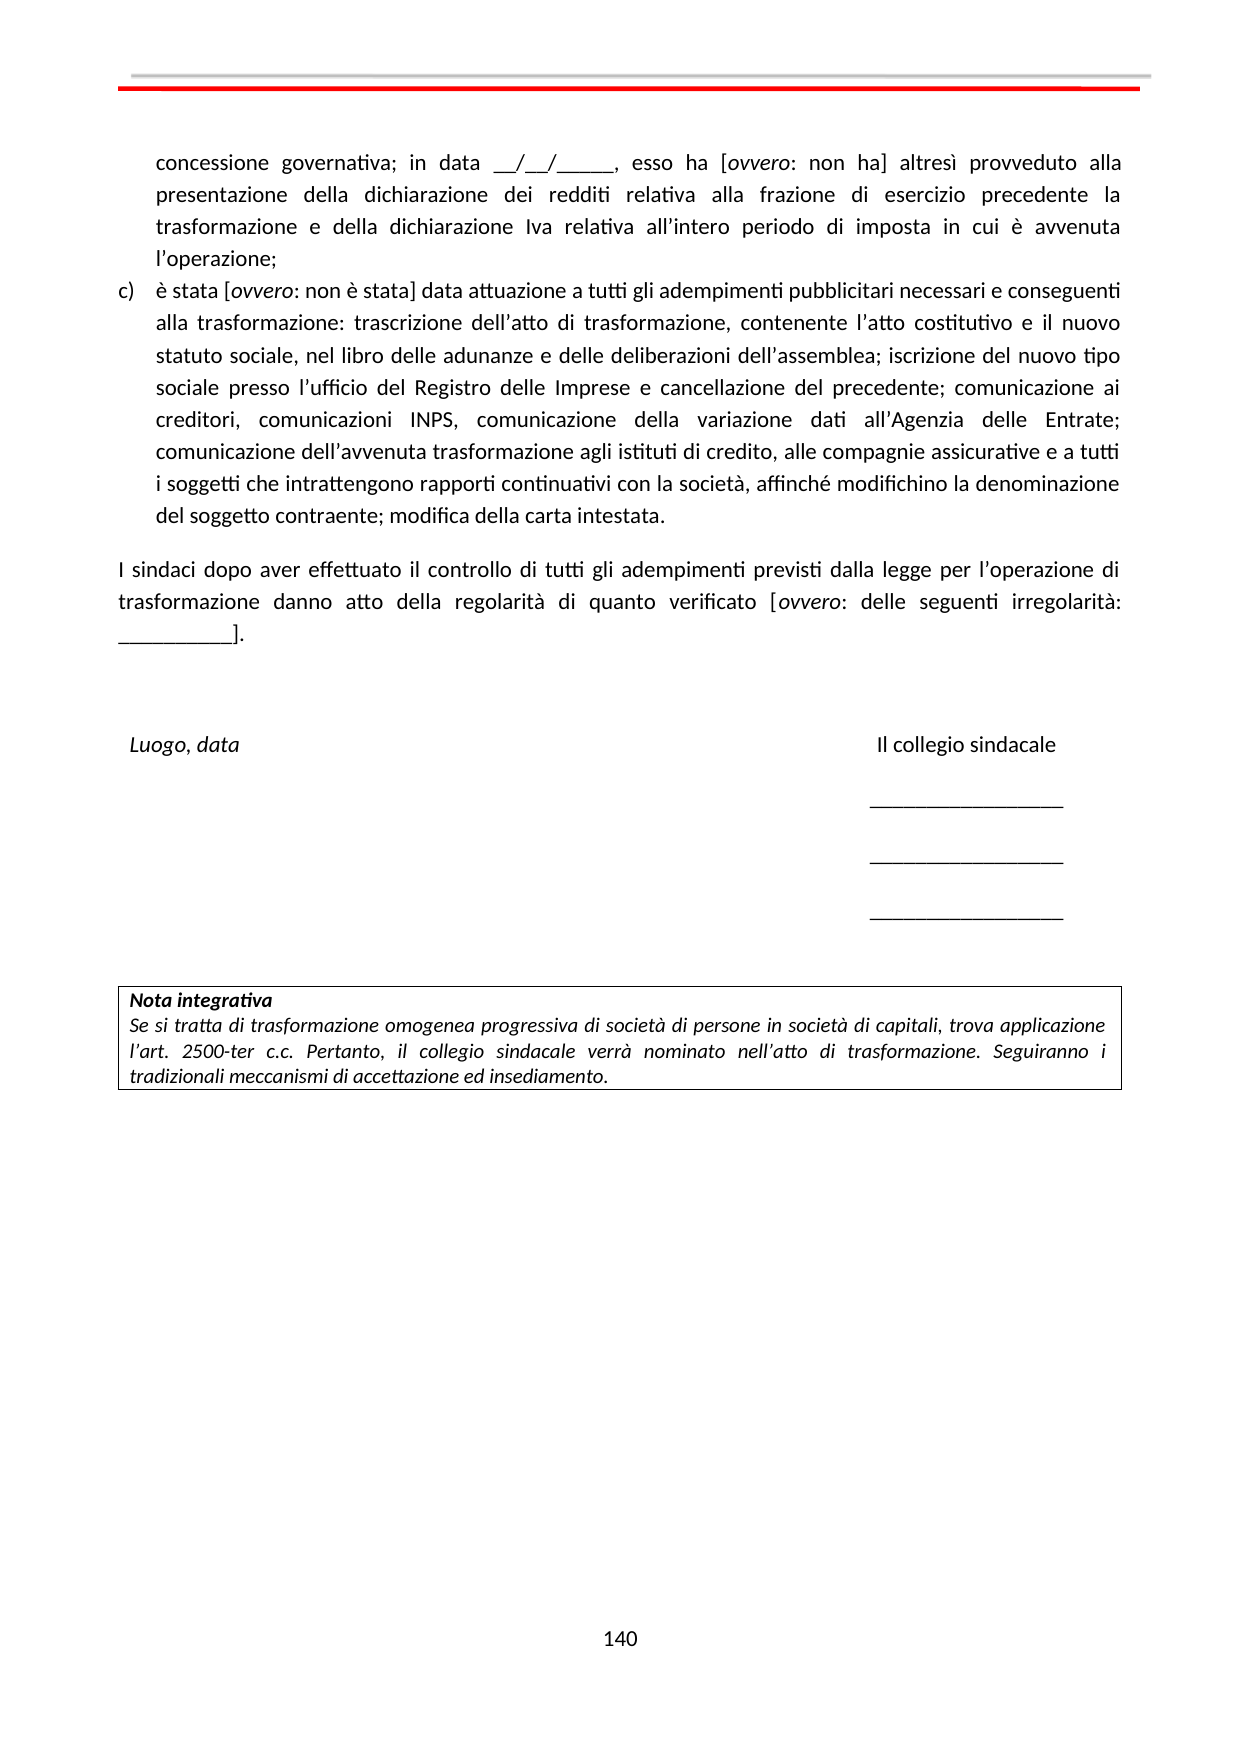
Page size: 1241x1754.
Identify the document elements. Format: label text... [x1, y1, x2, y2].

list è stata [ovvero: non è stata] data attuazione a tutti gli adempimenti pubblicitari necessari e conseguenti alla trasformazione: trascrizione dell’atto di trasformazione, contenente l’atto costitutivo e il nuovo statuto sociale, nel libro delle adunanze e delle deliberazioni dell’assemblea; iscrizione del nuovo tipo sociale presso l’ufficio del Registro delle Imprese e cancellazione del precedente; comunicazione ai creditori, comunicazioni INPS, comunicazione della variazione dati all’Agenzia delle Entrate; comunicazione dell’avvenuta trasformazione agli istituti di credito, alle compagnie assicurative e a tutti i soggetti che intrattengono rapporti continuativi con la società, affinché modifichino la denominazione del soggetto contraente; modifica della carta intestata. [118, 276, 1122, 530]
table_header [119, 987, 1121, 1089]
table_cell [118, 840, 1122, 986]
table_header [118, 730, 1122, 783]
text I sindaci dopo aver effettuato il controllo di tutti gli adempimenti previsti dalla legge per l’operazione di trasformazione danno atto della regolarità di quanto verificato [ovvero: delle seguenti irregolarità: __________]. [118, 555, 1122, 647]
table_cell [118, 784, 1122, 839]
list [118, 148, 1122, 272]
